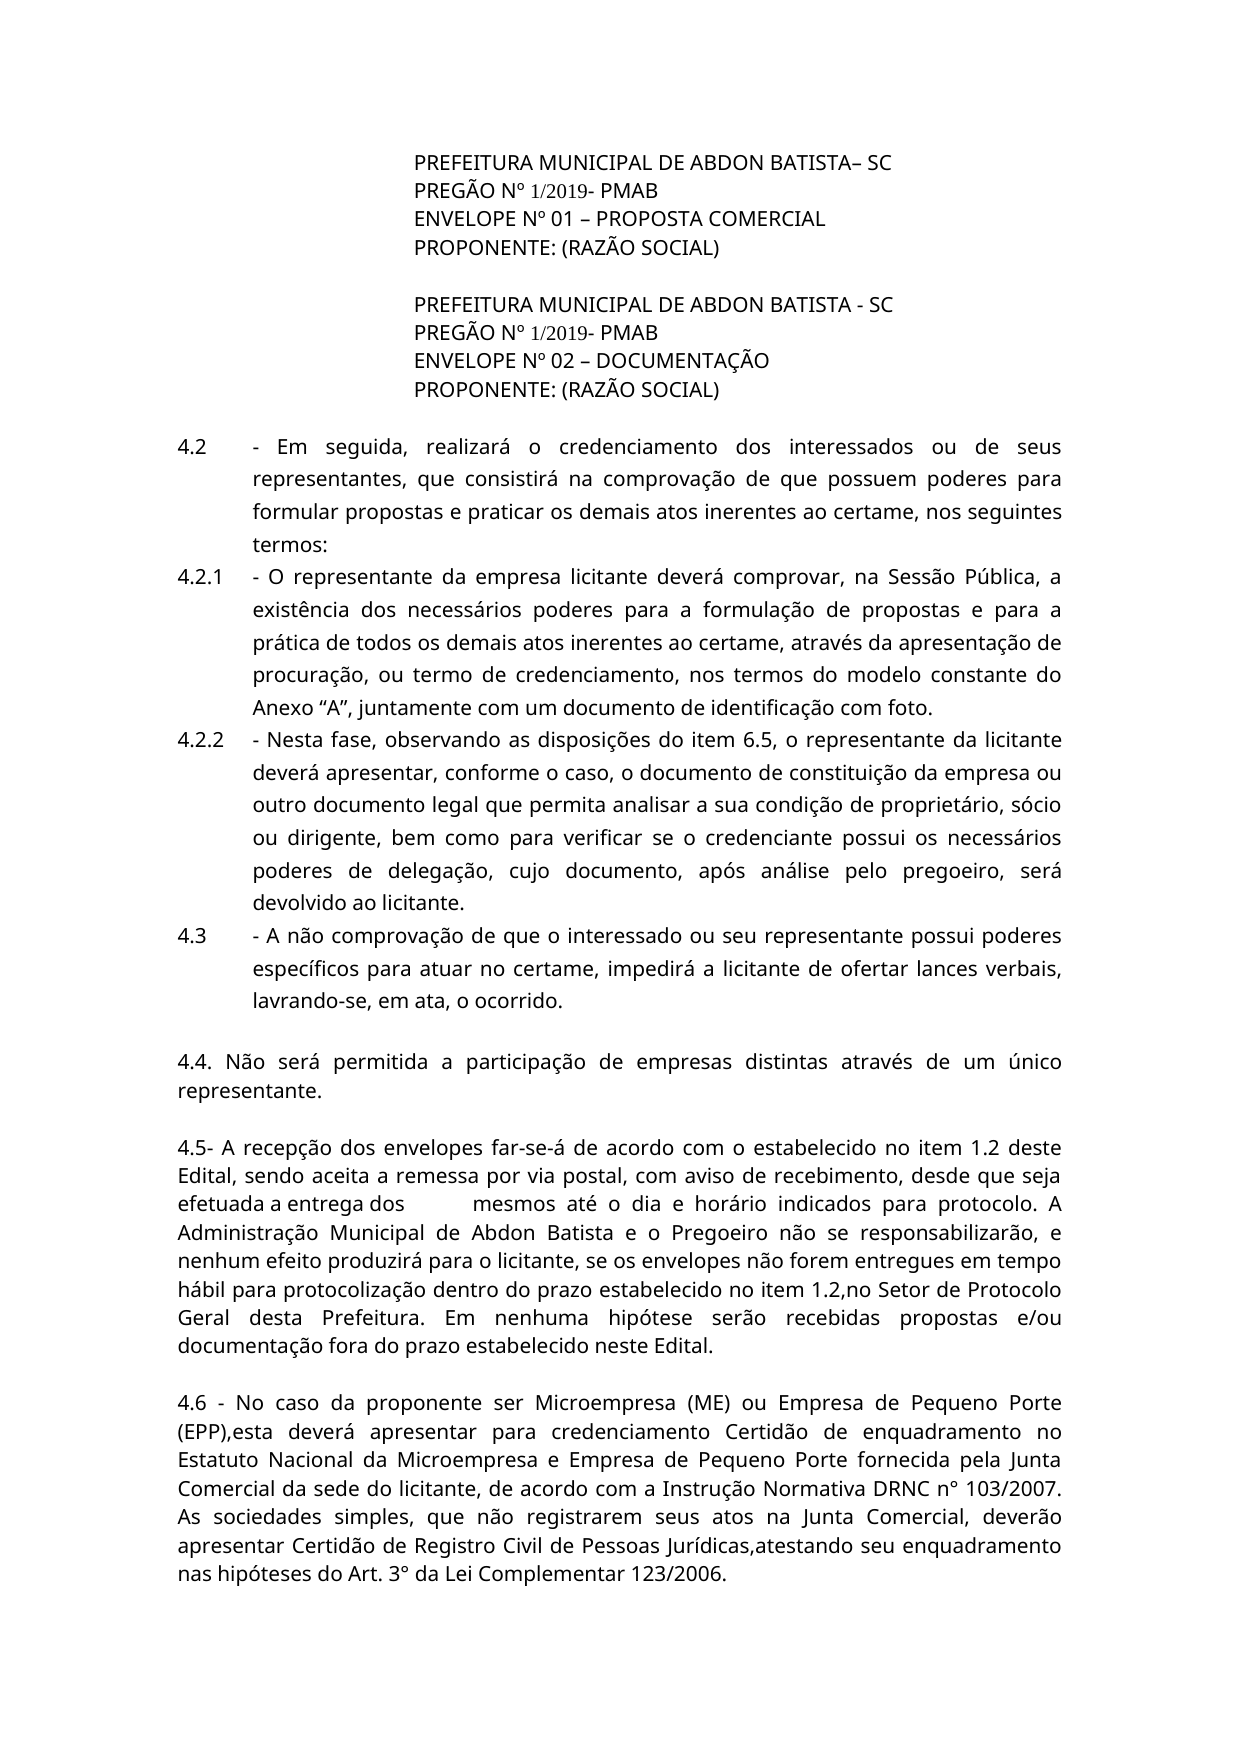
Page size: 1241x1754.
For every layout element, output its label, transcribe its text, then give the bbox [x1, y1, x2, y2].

text PREFEITURA MUNICIPAL DE ABDON BATISTA– SC [177, 148, 1063, 176]
text PREFEITURA MUNICIPAL DE ABDON BATISTA - SC [177, 290, 1063, 318]
list - A não comprovação de que o interessado ou seu representante possui poderes específicos para atuar no certame, impedirá a licitante de ofertar lances verbais, lavrando-se, em ata, o ocorrido. [177, 921, 1063, 1015]
list - Em seguida, realizará o credenciamento dos interessados ou de seus representantes, que consistirá na comprovação de que possuem poderes para formular propostas e praticar os demais atos inerentes ao certame, nos seguintes termos: [177, 432, 1063, 558]
text PROPONENTE: (RAZÃO SOCIAL) [177, 375, 1063, 403]
text 4.5- A recepção dos envelopes far-se-á de acordo com o estabelecido no item 1.2 deste Edital, sendo aceita a remessa por via postal, com aviso de recebimento, desde que seja efetuada a entrega dos mesmos até o dia e horário indicados para protocolo. A Administração Municipal de Abdon Batista e o Pregoeiro não se responsabilizarão, e nenhum efeito produzirá para o licitante, se os envelopes não forem entregues em tempo hábil para protocolização dentro do prazo estabelecido no item 1.2,no Setor de Protocolo Geral desta Prefeitura. Em nenhuma hipótese serão recebidas propostas e/ou documentação fora do prazo estabelecido neste Edital. [177, 1133, 1063, 1360]
text 4.6 - No caso da proponente ser Microempresa (ME) ou Empresa de Pequeno Porte (EPP),esta deverá apresentar para credenciamento Certidão de enquadramento no Estatuto Nacional da Microempresa e Empresa de Pequeno Porte fornecida pela Junta Comercial da sede do licitante, de acordo com a Instrução Normativa DRNC n° 103/2007. As sociedades simples, que não registrarem seus atos na Junta Comercial, deverão apresentar Certidão de Registro Civil de Pessoas Jurídicas,atestando seu enquadramento nas hipóteses do Art. 3° da Lei Complementar 123/2006. [177, 1388, 1063, 1588]
list - Nesta fase, observando as disposições do item 6.5, o representante da licitante deverá apresentar, conforme o caso, o documento de constituição da empresa ou outro documento legal que permita analisar a sua condição de proprietário, sócio ou dirigente, bem como para verificar se o credenciante possui os necessários poderes de delegação, cujo documento, após análise pelo pregoeiro, será devolvido ao licitante. [177, 725, 1063, 917]
text ENVELOPE Nº 01 – PROPOSTA COMERCIAL [177, 204, 1063, 233]
text PREGÃO Nº 1/2019- PMAB [177, 318, 1063, 347]
text ENVELOPE Nº 02 – DOCUMENTAÇÃO [177, 347, 1063, 375]
text 4.4. Não será permitida a participação de empresas distintas através de um único representante. [177, 1047, 1063, 1104]
text PROPONENTE: (RAZÃO SOCIAL) [177, 233, 1063, 261]
list - O representante da empresa licitante deverá comprovar, na Sessão Pública, a existência dos necessários poderes para a formulação de propostas e para a prática de todos os demais atos inerentes ao certame, através da apresentação de procuração, ou termo de credenciamento, nos termos do modelo constante do Anexo “A”, juntamente com um documento de identificação com foto. [177, 562, 1063, 721]
text PREGÃO Nº 1/2019- PMAB [177, 176, 1063, 204]
